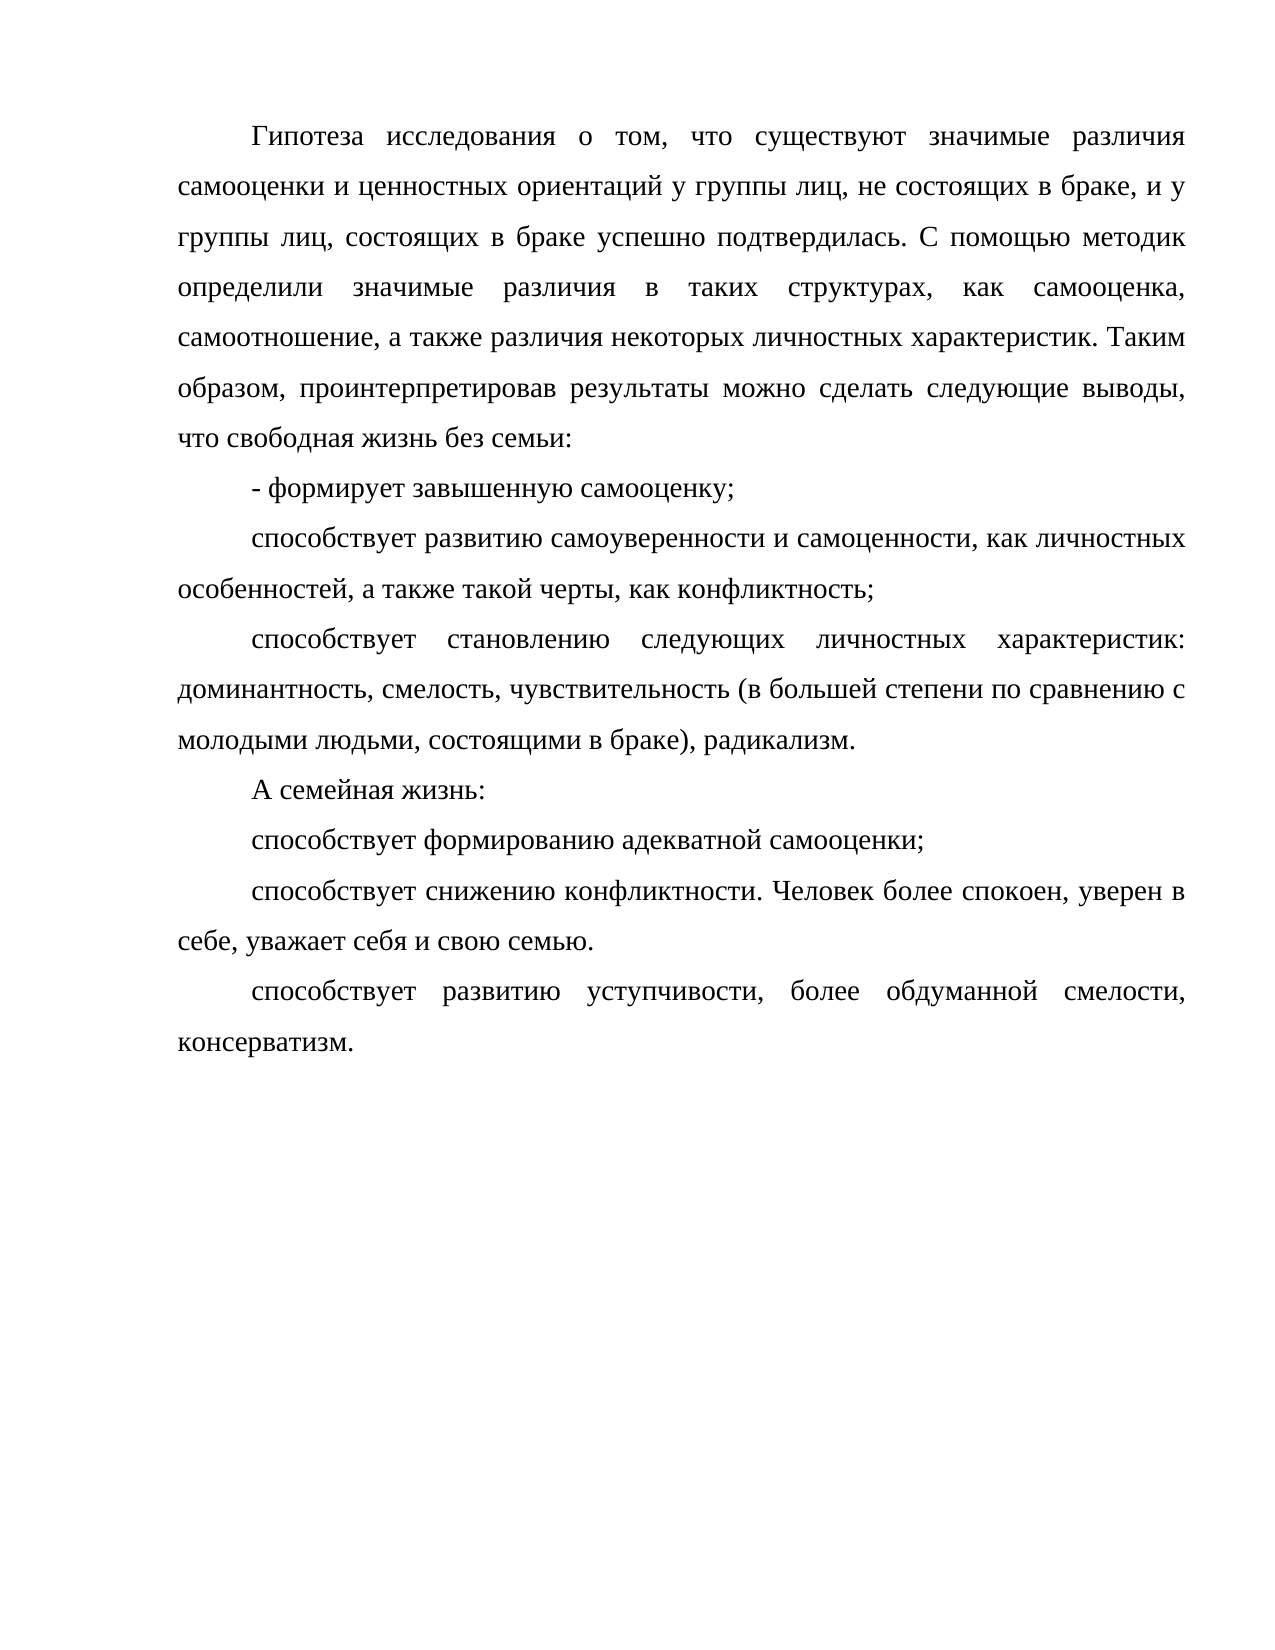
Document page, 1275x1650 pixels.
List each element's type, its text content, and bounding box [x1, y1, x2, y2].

text - формирует завышенную самооценку; [177, 470, 1186, 504]
text способствует развитию самоуверенности и самоценности, как личностных особенностей, а также такой черты, как конфликтность; [177, 521, 1186, 604]
text способствует становлению следующих личностных характеристик: доминантность, смелость, чувствительность (в большей степени по сравнению с молодыми людьми, состоящими в браке), радикализм. [177, 621, 1186, 755]
text Гипотеза исследования о том, что существуют значимые различия самооценки и ценностных ориентаций у группы лиц, не состоящих в браке, и у группы лиц, состоящих в браке успешно подтвердилась. С помощью методик определили значимые различия в таких структурах, как самооценка, самоотношение, а также различия некоторых личностных характеристик. Таким образом, проинтерпретировав результаты можно сделать следующие выводы, что свободная жизнь без семьи: [177, 118, 1186, 453]
text А семейная жизнь: [177, 772, 1186, 806]
text способствует формированию адекватной самооценки; [177, 822, 1186, 856]
text способствует развитию уступчивости, более обдуманной смелости, консерватизм. [177, 973, 1186, 1057]
text способствует снижению конфликтности. Человек более спокоен, уверен в себе, уважает себя и свою семью. [177, 873, 1186, 957]
